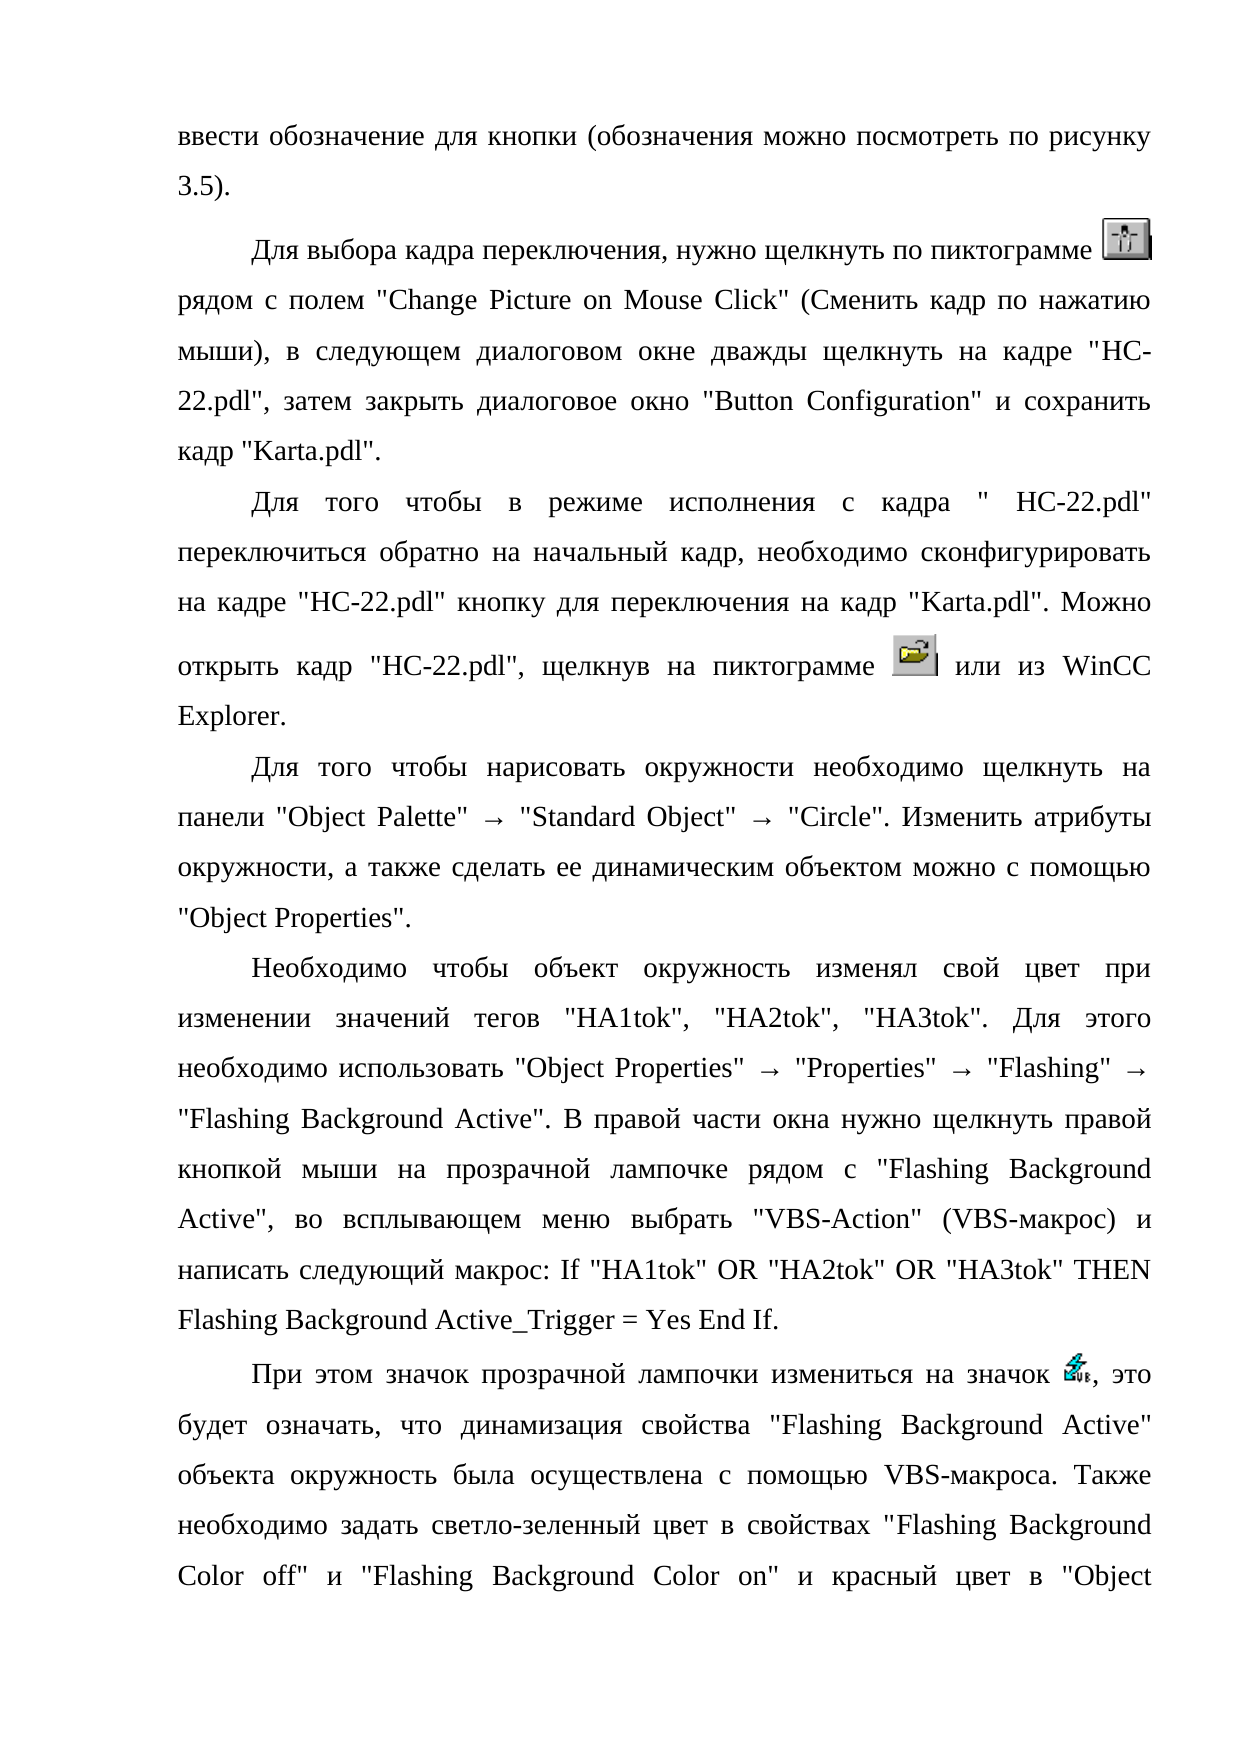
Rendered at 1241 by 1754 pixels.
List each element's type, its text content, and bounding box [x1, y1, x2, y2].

picture [1063, 1352, 1092, 1384]
text Для того чтобы в режиме исполнения с кадра " HC-22.pdl" переключиться обратно на начальный кадр, необходимо сконфигурировать на кадре "HC-22.pdl" кнопку для переключения на кадр "Karta.pdl". Можно открыть кадр "HC-22.pdl", щелкнув на пиктограмме или из WinCC Explorer. [177, 484, 1152, 732]
text Для выбора кадра переключения, нужно щелкнуть по пиктограмме рядом с полем "Change Picture on Mouse Click" (Сменить кадр по нажатию мыши), в следующем диалоговом окне дважды щелкнуть на кадре "HC-22.pdl", затем закрыть диалоговое окно "Button Configuration" и сохранить кадр "Karta.pdl". [177, 219, 1152, 467]
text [177, 118, 1152, 202]
picture [1101, 218, 1152, 260]
text Необходимо чтобы объект окружность изменял свой цвет при изменении значений тегов "НА1tok", "НА2tok", "НА3tok". Для этого необходимо использовать "Object Properties" → "Properties" → "Flashing" → "Flashing Background Active". В правой части окна нужно щелкнуть правой кнопкой мыши на прозрачной лампочке рядом с "Flashing Background Active", во всплывающем меню выбрать "VBS-Action" (VBS-макрос) и написать следующий макрос: If "HA1tok" OR "HA2tok" OR "HA3tok" THEN Flashing Background Active_Trigger = Yes End If. [177, 950, 1152, 1336]
text Для того чтобы нарисовать окружности необходимо щелкнуть на панели "Object Palette" → "Standard Object" → "Circle". Изменить атрибуты окружности, а также сделать ее динамическим объектом можно с помощью "Object Properties". [177, 749, 1152, 933]
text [177, 1352, 1152, 1591]
picture [892, 634, 938, 676]
